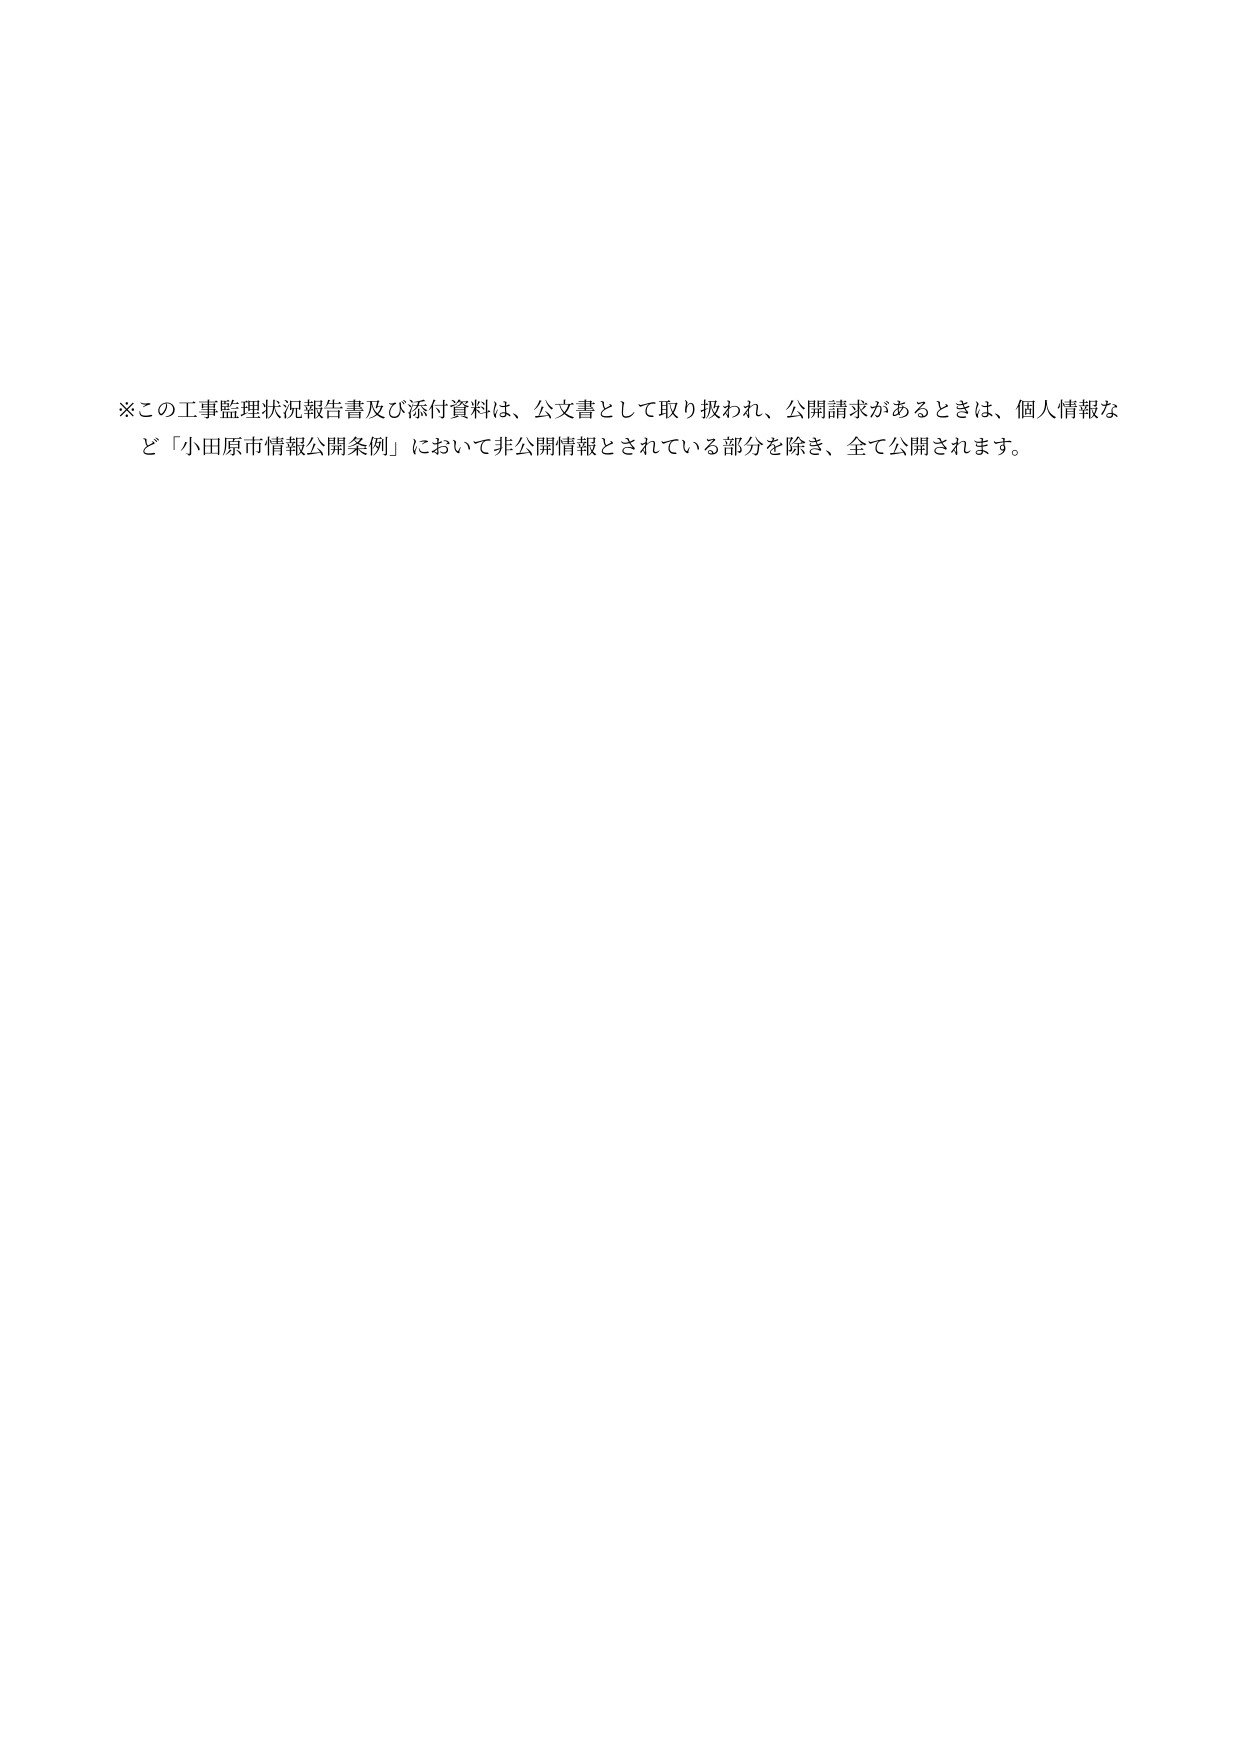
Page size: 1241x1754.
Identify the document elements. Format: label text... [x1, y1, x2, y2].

text ※この工事監理状況報告書及び添付資料は、公文書として取り扱われ、公開請求があるときは、個人情報など「小田原市情報公開条例」において非公開情報とされている部分を除き、全て公開されます。 [118, 389, 1122, 464]
